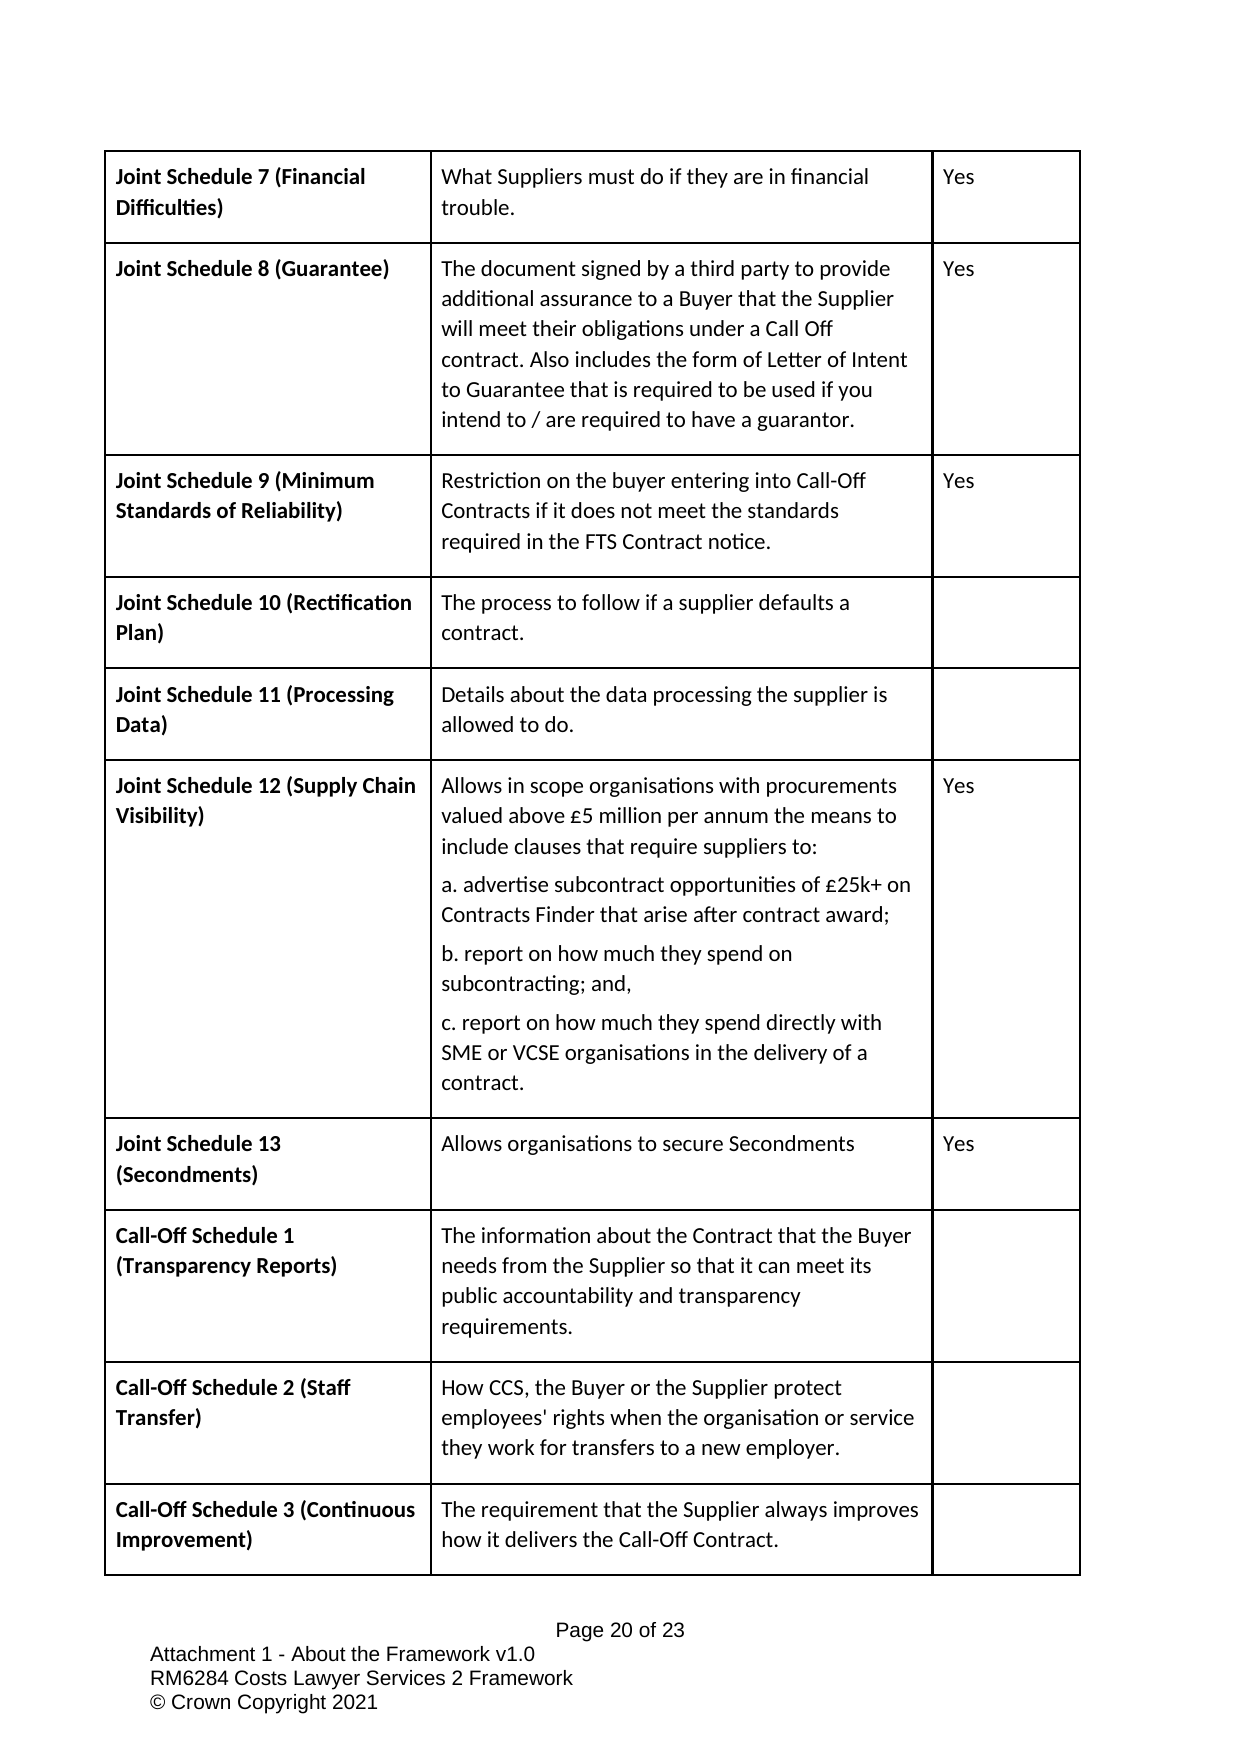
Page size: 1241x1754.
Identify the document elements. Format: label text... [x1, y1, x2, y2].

table_cell Allows organisations to secure Secondments [432, 1119, 931, 1209]
table_cell The process to follow if a supplier defaults a contract. [432, 578, 931, 667]
table_cell Yes [934, 761, 1079, 1117]
table_cell What Suppliers must do if they are in financial trouble. [432, 152, 931, 242]
table_cell The information about the Contract that the Buyer needs from the Supplier so that it can meet its public accountability and transparency requirements. [432, 1211, 931, 1361]
table_cell Restriction on the buyer entering into Call-Off Contracts if it does not meet the standards required in the FTS Contract notice. [432, 456, 931, 576]
table_cell How CCS, the Buyer or the Supplier protect employees' rights when the organisation or service they work for transfers to a new employer. [432, 1363, 931, 1482]
table_cell Allows in scope organisations with procurements valued above £5 million per annum the means to include clauses that require suppliers to: a. advertise subcontract opportunities of £25k+ on Contracts Finder that arise after contract award; b. report on how much they spend on subcontracting; and, c. report on how much they spend directly with SME or VCSE organisations in the delivery of a contract. [432, 761, 931, 1117]
table_cell [934, 669, 1079, 759]
table_cell Joint Schedule 7 (Financial Difficulties) [106, 152, 430, 242]
table_cell [934, 578, 1079, 667]
table_cell Call-Off Schedule 1 (Transparency Reports) [106, 1211, 430, 1361]
table_cell [934, 1363, 1079, 1482]
table_cell Yes [934, 244, 1079, 454]
table_cell Joint Schedule 9 (Minimum Standards of Reliability) [106, 456, 430, 576]
table_cell Call-Off Schedule 2 (Staff Transfer) [106, 1363, 430, 1482]
table_cell [934, 1211, 1079, 1361]
table_cell Joint Schedule 8 (Guarantee) [106, 244, 430, 454]
table_cell Joint Schedule 12 (Supply Chain Visibility) [106, 761, 430, 1117]
table_cell The requirement that the Supplier always improves how it delivers the Call-Off Contract. [432, 1485, 931, 1574]
table_cell Joint Schedule 10 (Rectification Plan) [106, 578, 430, 667]
table_cell [934, 1485, 1079, 1574]
table_cell Call-Off Schedule 3 (Continuous Improvement) [106, 1485, 430, 1574]
table_cell Joint Schedule 13 (Secondments) [106, 1119, 430, 1209]
table_cell The document signed by a third party to provide additional assurance to a Buyer that the Supplier will meet their obligations under a Call Off contract. Also includes the form of Letter of Intent to Guarantee that is required to be used if you intend to / are required to have a guarantor. [432, 244, 931, 454]
table_cell Yes [934, 456, 1079, 576]
table_cell Yes [934, 152, 1079, 242]
table_cell Details about the data processing the supplier is allowed to do. [432, 669, 931, 759]
table_cell Yes [934, 1119, 1079, 1209]
table_cell Joint Schedule 11 (Processing Data) [106, 669, 430, 759]
